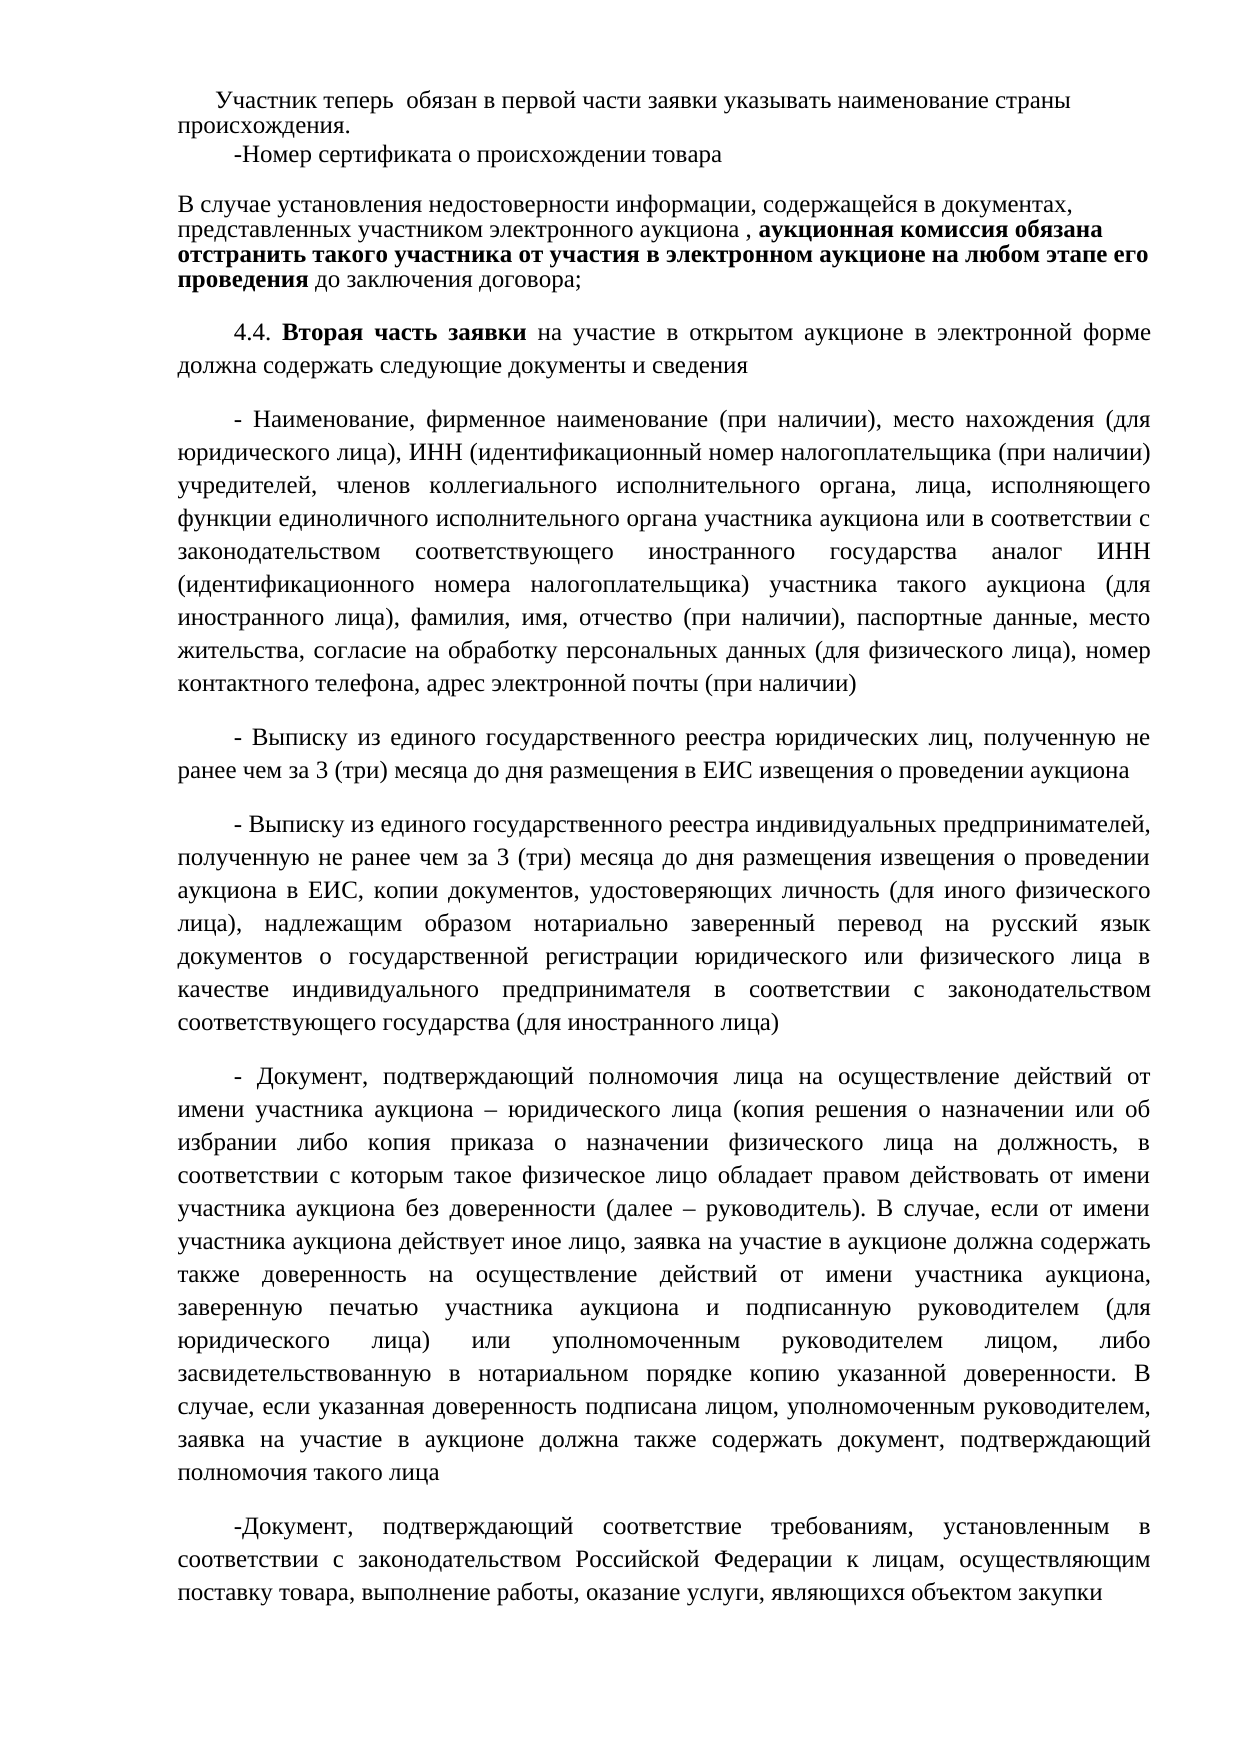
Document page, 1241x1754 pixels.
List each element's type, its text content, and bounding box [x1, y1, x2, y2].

text Участник теперь обязан в первой части заявки указывать наименование страны происхождения. [177, 89, 1152, 139]
text -Документ, подтверждающий соответствие требованиям, установленным в соответствии с законодательством Российской Федерации к лицам, осуществляющим поставку товара, выполнение работы, оказание услуги, являющихся объектом закупки [177, 1511, 1152, 1606]
text - Документ, подтверждающий полномочия лица на осуществление действий от имени участника аукциона – юридического лица (копия решения о назначении или об избрании либо копия приказа о назначении физического лица на должность, в соответствии с которым такое физическое лицо обладает правом действовать от имени участника аукциона без доверенности (далее – руководитель). В случае, если от имени участника аукциона действует иное лицо, заявка на участие в аукционе должна содержать также доверенность на осуществление действий от имени участника аукциона, заверенную печатью участника аукциона и подписанную руководителем (для юридического лица) или уполномоченным руководителем лицом, либо засвидетельствованную в нотариальном порядке копию указанной доверенности. В случае, если указанная доверенность подписана лицом, уполномоченным руководителем, заявка на участие в аукционе должна также содержать документ, подтверждающий полномочия такого лица [177, 1061, 1152, 1486]
text - Наименование, фирменное наименование (при наличии), место нахождения (для юридического лица), ИНН (идентификационный номер налогоплательщика (при наличии) учредителей, членов коллегиального исполнительного органа, лица, исполняющего функции единоличного исполнительного органа участника аукциона или в соответствии с законодательством соответствующего иностранного государства аналог ИНН (идентификационного номера налогоплательщика) участника такого аукциона (для иностранного лица), фамилия, имя, отчество (при наличии), паспортные данные, место жительства, согласие на обработку персональных данных (для физического лица), номер контактного телефона, адрес электронной почты (при наличии) [177, 404, 1152, 697]
text 4.4. Вторая часть заявки на участие в открытом аукционе в электронной форме должна содержать следующие документы и сведения [177, 317, 1152, 379]
text -Номер сертификата о происхождении товара [177, 139, 1152, 167]
text - Выписку из единого государственного реестра индивидуальных предпринимателей, полученную не ранее чем за 3 (три) месяца до дня размещения извещения о проведении аукциона в ЕИС, копии документов, удостоверяющих личность (для иного физического лица), надлежащим образом нотариально заверенный перевод на русский язык документов о государственной регистрации юридического или физического лица в качестве индивидуального предпринимателя в соответствии с законодательством соответствующего государства (для иностранного лица) [177, 809, 1152, 1036]
text В случае установления недостоверности информации, содержащейся в документах, представленных участником электронного аукциона , аукционная комиссия обязана отстранить такого участника от участия в электронном аукционе на любом этапе его проведения до заключения договора; [177, 192, 1152, 292]
text - Выписку из единого государственного реестра юридических лиц, полученную не ранее чем за 3 (три) месяца до дня размещения в ЕИС извещения о проведении аукциона [177, 722, 1152, 784]
